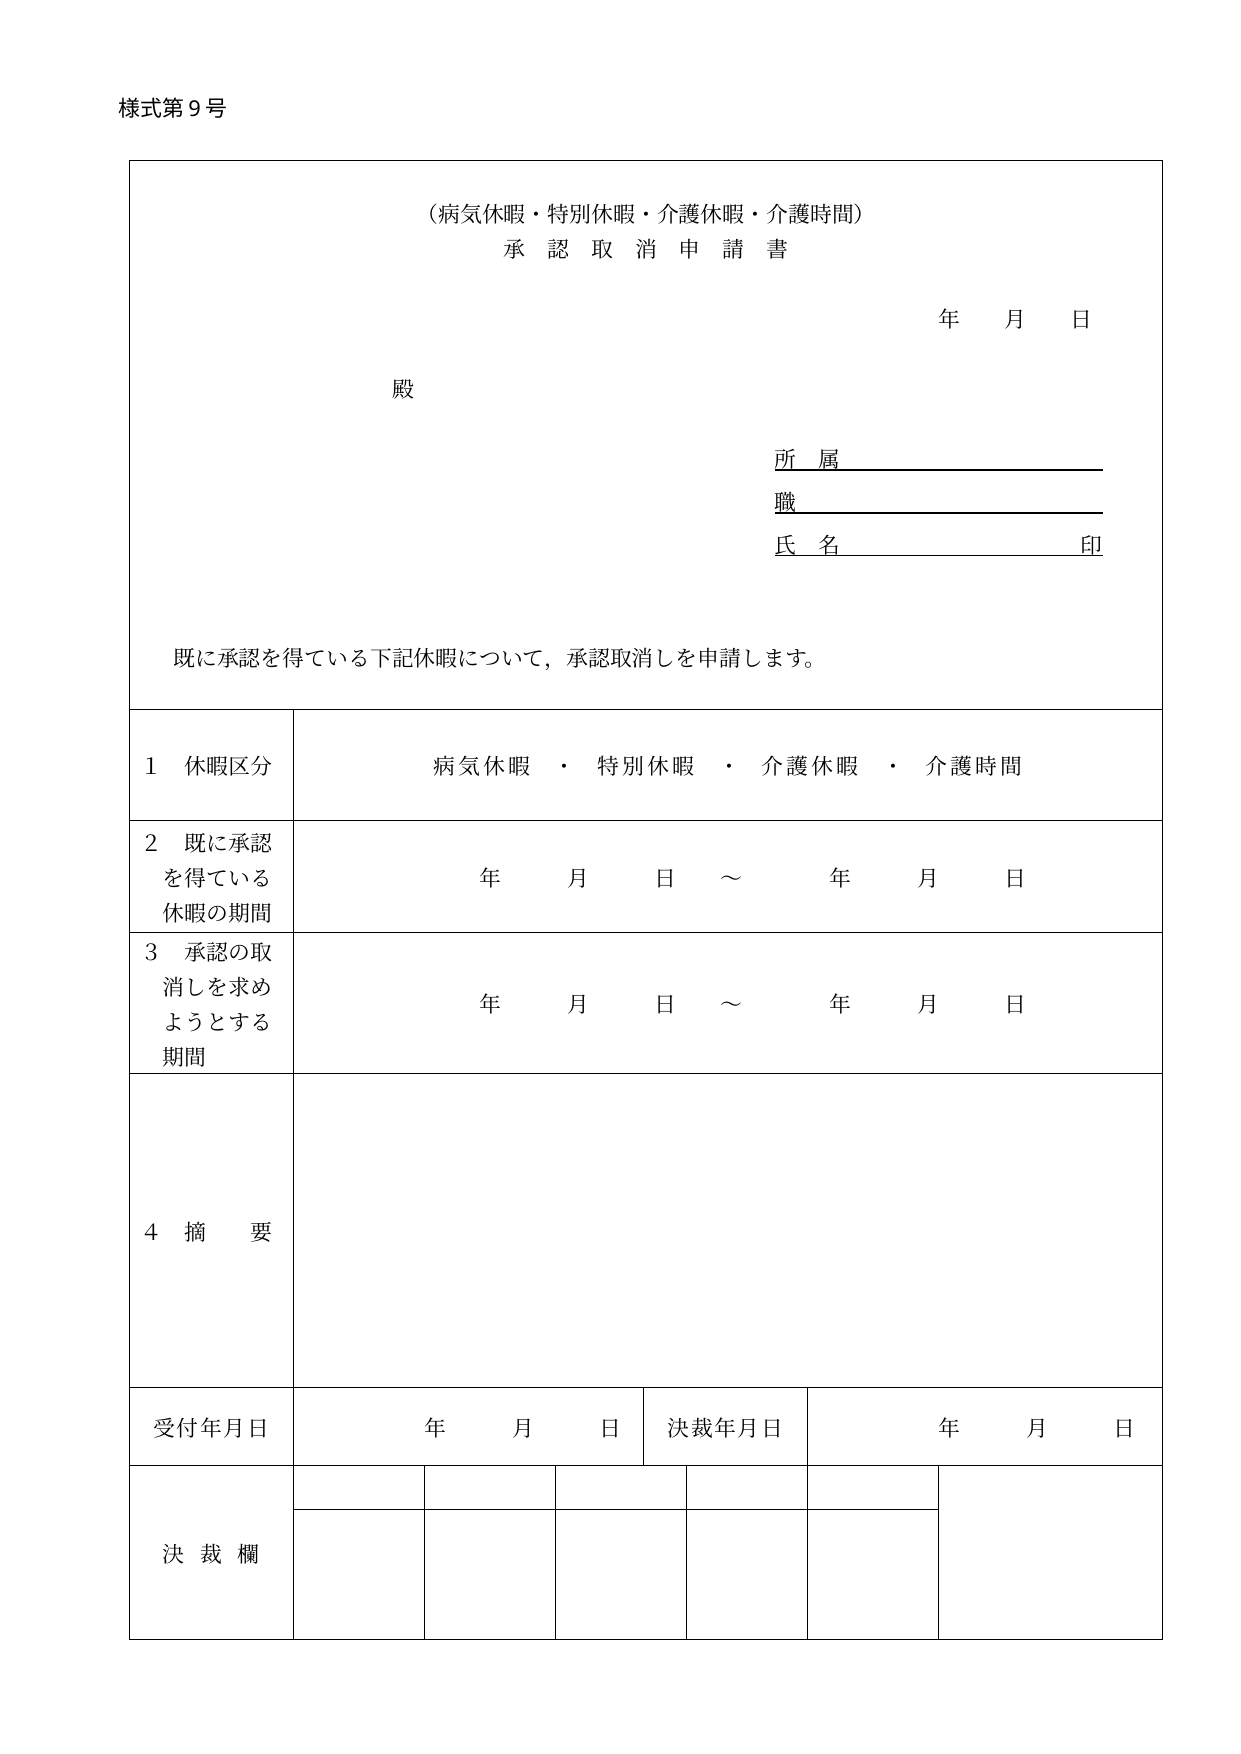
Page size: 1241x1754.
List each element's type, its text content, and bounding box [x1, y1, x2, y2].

table_header （病気休暇・特別休暇・介護休暇・介護時間） 承 認 取 消 申 請 書 年 月 日 殿 所 属 職 氏 名 印 既に承認を得ている下記休暇について，承認取消しを申請します。 [130, 161, 1162, 709]
table_cell 年 月 日 [294, 1388, 643, 1465]
table_cell [425, 1466, 555, 1509]
table_cell [939, 1466, 1162, 1639]
table_cell [556, 1510, 686, 1639]
table_cell [425, 1510, 555, 1639]
table_cell [556, 1466, 686, 1509]
table_cell [294, 1510, 424, 1639]
text 様式第9号 [118, 89, 1152, 124]
table_cell １ 休暇区分 [130, 710, 293, 820]
table_cell 年 月 日 [808, 1388, 1162, 1465]
table_cell ２ 既に承認 を得ている 休暇の期間 [130, 821, 293, 932]
table_cell ３ 承認の取 消しを求め ようとする 期間 [130, 933, 293, 1073]
table_cell 年 月 日 ～ 年 月 日 [294, 821, 1162, 932]
table_cell [687, 1466, 807, 1509]
table_cell 病気休暇 ・ 特別休暇 ・ 介護休暇 ・ 介護時間 [294, 710, 1162, 820]
table_cell 受付年月日 [130, 1388, 293, 1465]
table_cell [294, 1074, 1162, 1387]
table_cell [808, 1466, 938, 1509]
table_cell [687, 1510, 807, 1639]
table_cell [294, 1466, 424, 1509]
table_cell [808, 1510, 938, 1639]
table_cell 決裁欄 [130, 1466, 293, 1639]
table_cell 年 月 日 ～ 年 月 日 [294, 933, 1162, 1073]
table_cell 決裁年月日 [644, 1388, 807, 1465]
table_cell ４ 摘 要 [130, 1074, 293, 1387]
